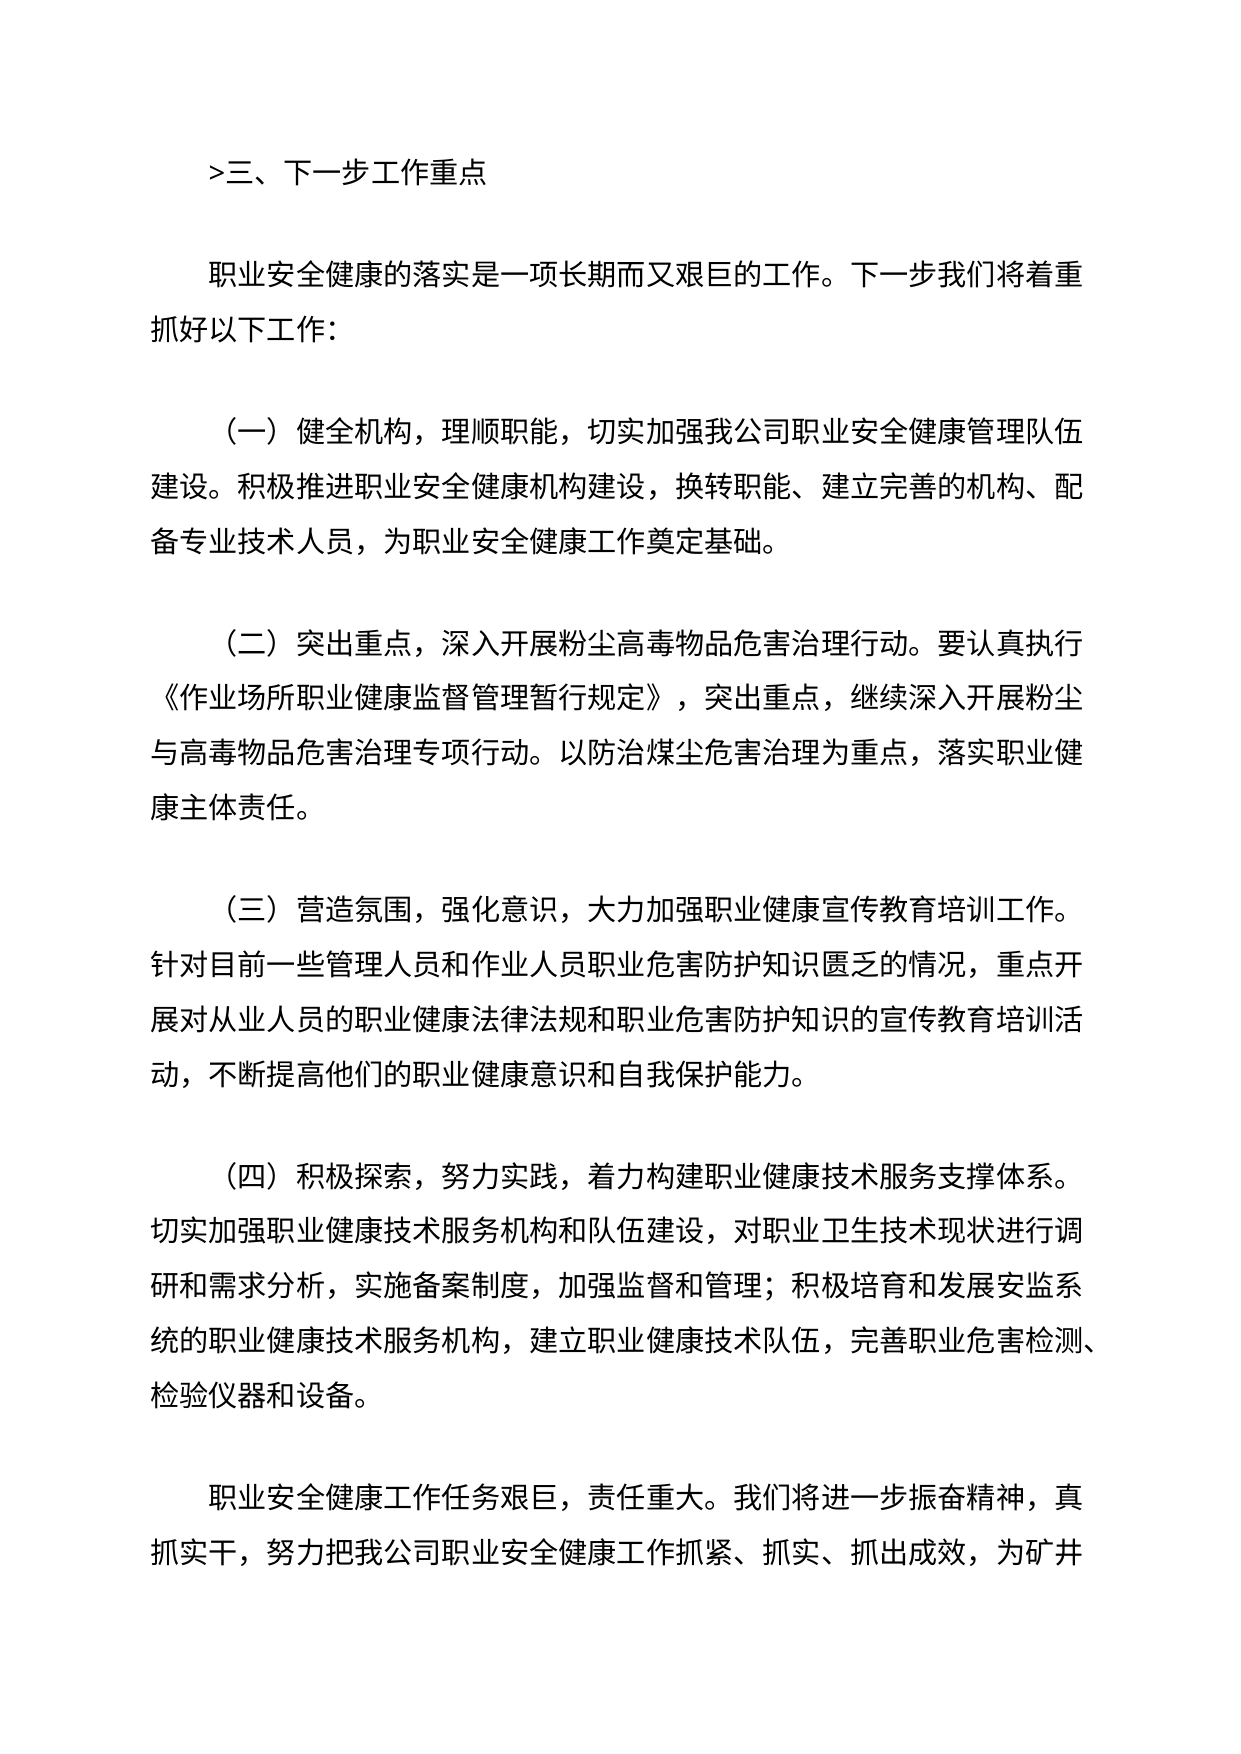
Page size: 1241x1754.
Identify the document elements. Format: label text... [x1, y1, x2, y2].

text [150, 1474, 1090, 1572]
text 职业安全健康的落实是一项长期而又艰巨的工作。下一步我们将着重抓好以下工作： [150, 252, 1090, 349]
text （三）营造氛围，强化意识，大力加强职业健康宣传教育培训工作。针对目前一些管理人员和作业人员职业危害防护知识匮乏的情况，重点开展对从业人员的职业健康法律法规和职业危害防护知识的宣传教育培训活动，不断提高他们的职业健康意识和自我保护能力。 [150, 887, 1090, 1094]
text （一）健全机构，理顺职能，切实加强我公司职业安全健康管理队伍建设。积极推进职业安全健康机构建设，换转职能、建立完善的机构、配备专业技术人员，为职业安全健康工作奠定基础。 [150, 409, 1090, 561]
text （四）积极探索，努力实践，着力构建职业健康技术服务支撑体系。切实加强职业健康技术服务机构和队伍建设，对职业卫生技术现状进行调研和需求分析，实施备案制度，加强监督和管理；积极培育和发展安监系统的职业健康技术服务机构，建立职业健康技术队伍，完善职业危害检测、检验仪器和设备。 [150, 1153, 1090, 1415]
text （二）突出重点，深入开展粉尘高毒物品危害治理行动。要认真执行《作业场所职业健康监督管理暂行规定》，突出重点，继续深入开展粉尘与高毒物品危害治理专项行动。以防治煤尘危害治理为重点，落实职业健康主体责任。 [150, 620, 1090, 827]
text >三、下一步工作重点 [150, 150, 1090, 192]
